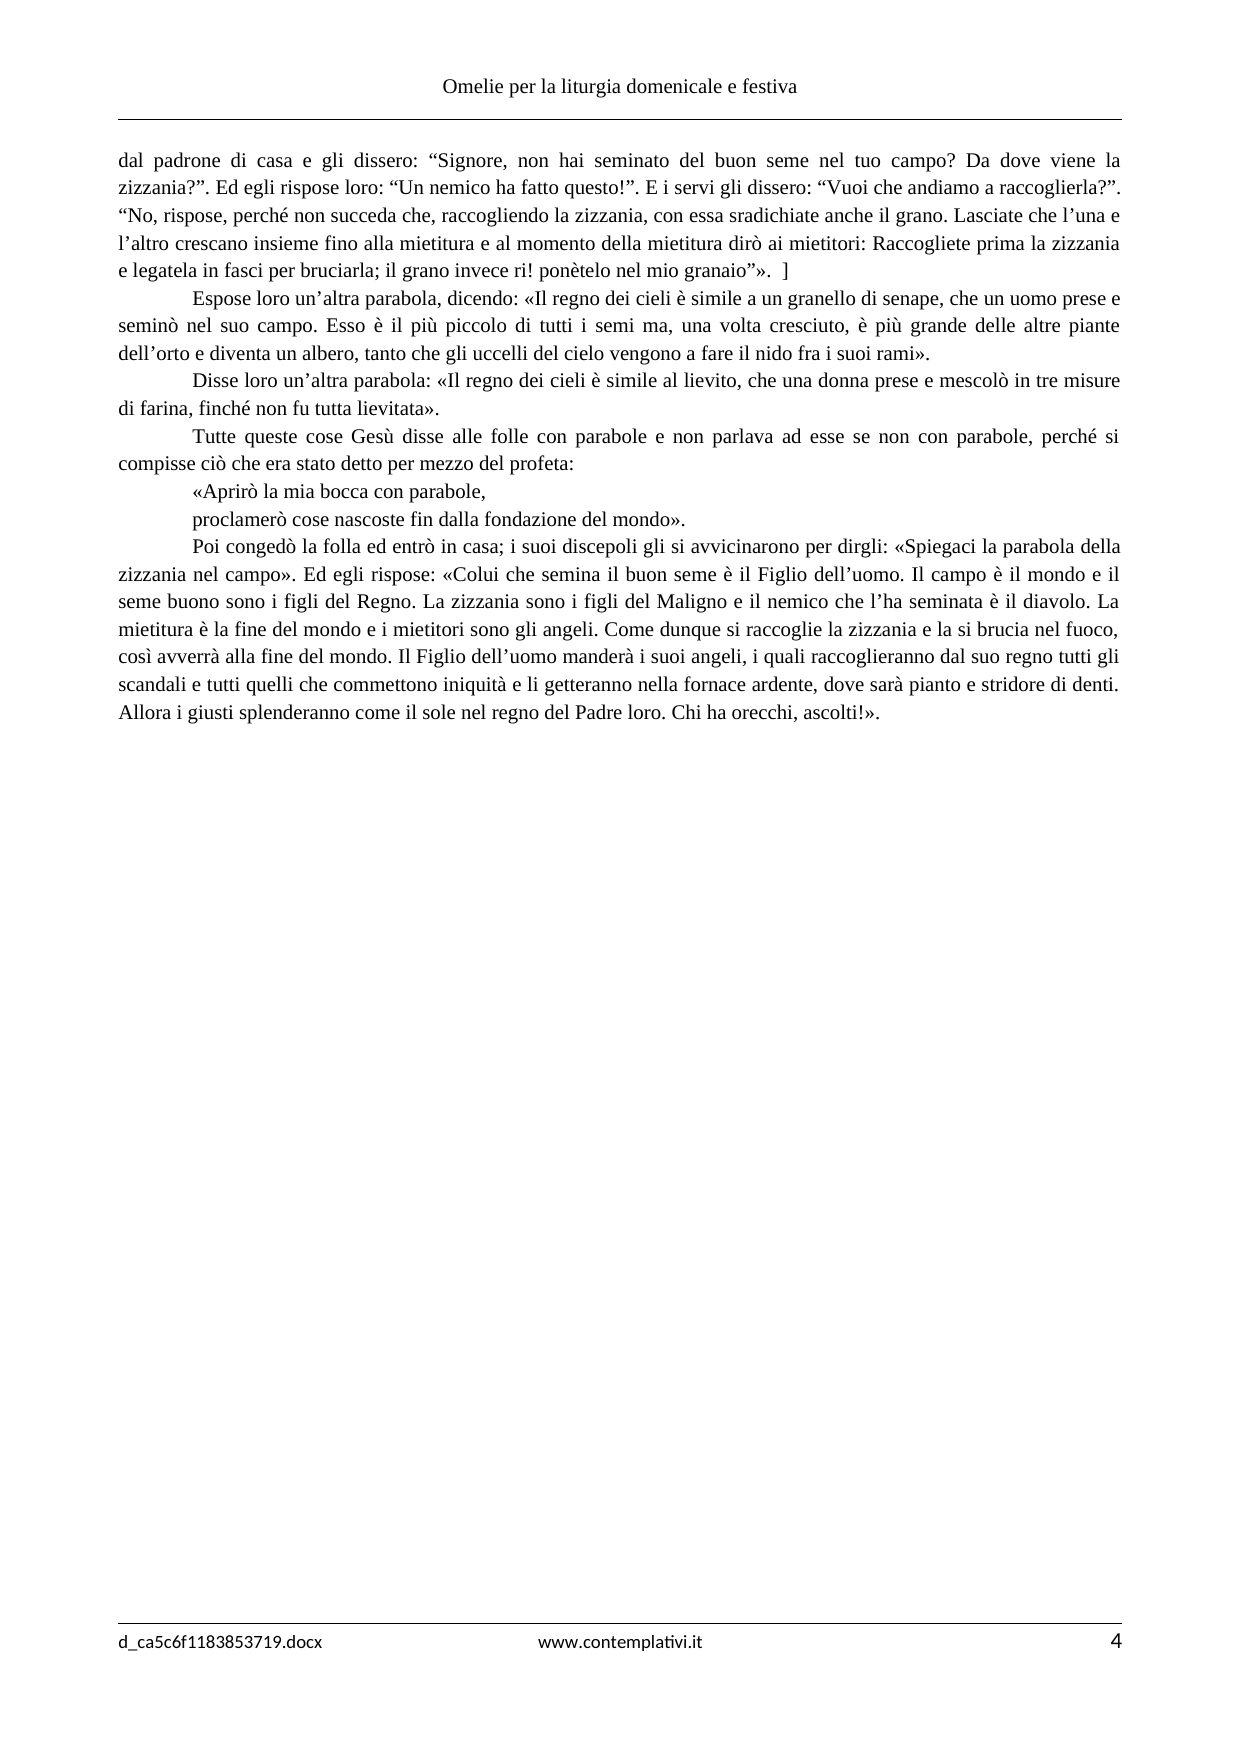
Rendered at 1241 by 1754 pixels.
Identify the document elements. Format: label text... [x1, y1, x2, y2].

text proclamerò cose nascoste fin dalla fondazione del mondo». [118, 506, 1122, 531]
text «Aprirò la mia bocca con parabole, [118, 479, 1122, 503]
text Espose loro un’altra parabola, dicendo: «Il regno dei cieli è simile a un granello di senape, che un uomo prese e seminò nel suo campo. Esso è il più piccolo di tutti i semi ma, una volta cresciuto, è più grande delle altre piante dell’orto e diventa un albero, tanto che gli uccelli del cielo vengono a fare il nido fra i suoi rami». [118, 286, 1122, 365]
text Poi congedò la folla ed entrò in casa; i suoi discepoli gli si avvicinarono per dirgli: «Spiegaci la parabola della zizzania nel campo». Ed egli rispose: «Colui che semina il buon seme è il Figlio dell’uomo. Il campo è il mondo e il seme buono sono i figli del Regno. La zizzania sono i figli del Maligno e il nemico che l’ha seminata è il diavolo. La mietitura è la fine del mondo e i mietitori sono gli angeli. Come dunque si raccoglie la zizzania e la si brucia nel fuoco, così avverrà alla fine del mondo. Il Figlio dell’uomo manderà i suoi angeli, i quali raccoglieranno dal suo regno tutti gli scandali e tutti quelli che commettono iniquità e li getteranno nella fornace ardente, dove sarà pianto e stridore di denti. Allora i giusti splenderanno come il sole nel regno del Padre loro. Chi ha orecchi, ascolti!». [118, 534, 1122, 724]
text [118, 148, 1122, 282]
text Tutte queste cose Gesù disse alle folle con parabole e non parlava ad esse se non con parabole, perché si compisse ciò che era stato detto per mezzo del profeta: [118, 424, 1122, 475]
text Disse loro un’altra parabola: «Il regno dei cieli è simile al lievito, che una donna prese e mescolò in tre misure di farina, finché non fu tutta lievitata». [118, 368, 1122, 420]
